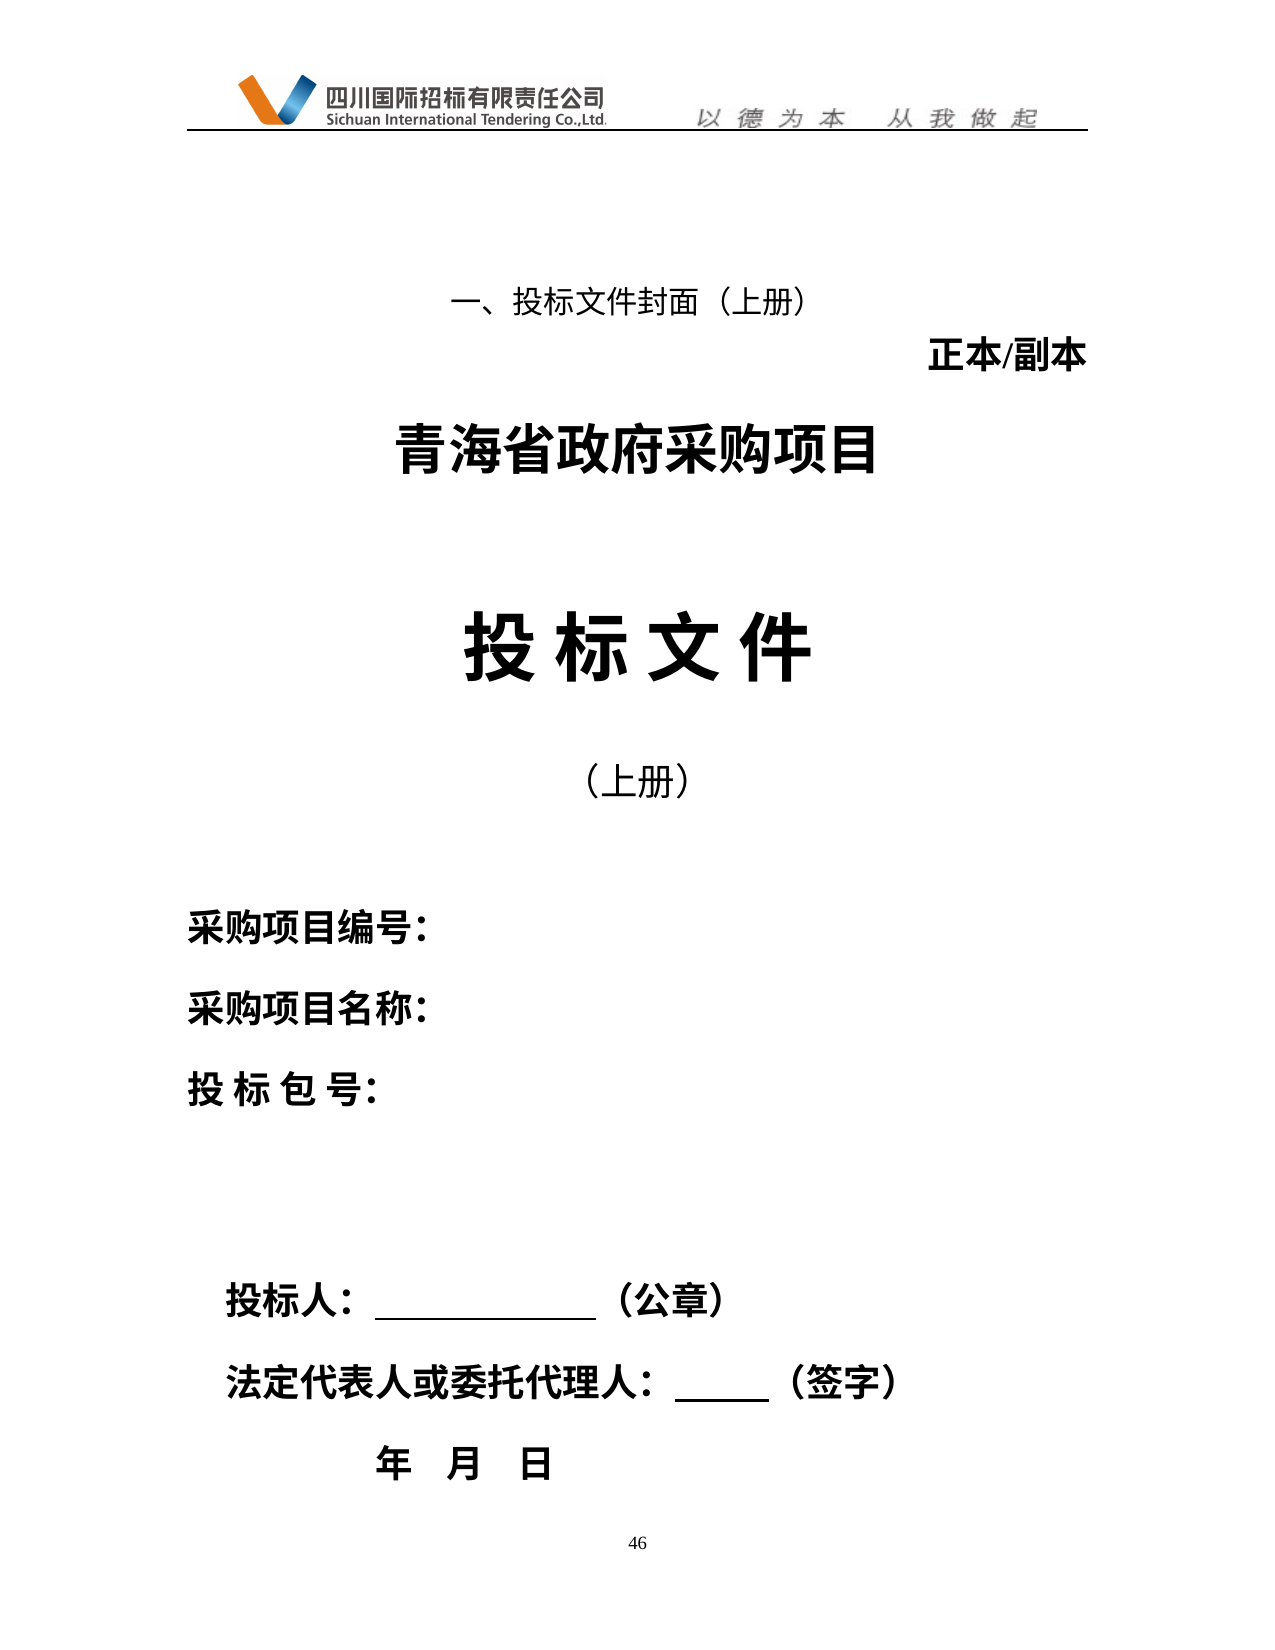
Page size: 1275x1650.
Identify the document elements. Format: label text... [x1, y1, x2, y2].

text 采购项目编号： [187, 898, 1088, 952]
text 投 标 包 号： [187, 1060, 1088, 1114]
text 投标人： （公章） [187, 1271, 1088, 1325]
text （上册） [187, 752, 1088, 806]
text 年 月 日 [187, 1434, 1088, 1488]
text 一、投标文件封面（上册） [187, 267, 1088, 325]
text 投 标 文 件 [187, 589, 1088, 697]
text 青海省政府采购项目 [187, 406, 1088, 485]
picture [695, 108, 1037, 128]
text 采购项目名称： [187, 979, 1088, 1033]
text 法定代表人或委托代理人： （签字） [187, 1352, 1088, 1407]
picture [238, 75, 607, 128]
text 正本/副本 [187, 325, 1088, 379]
